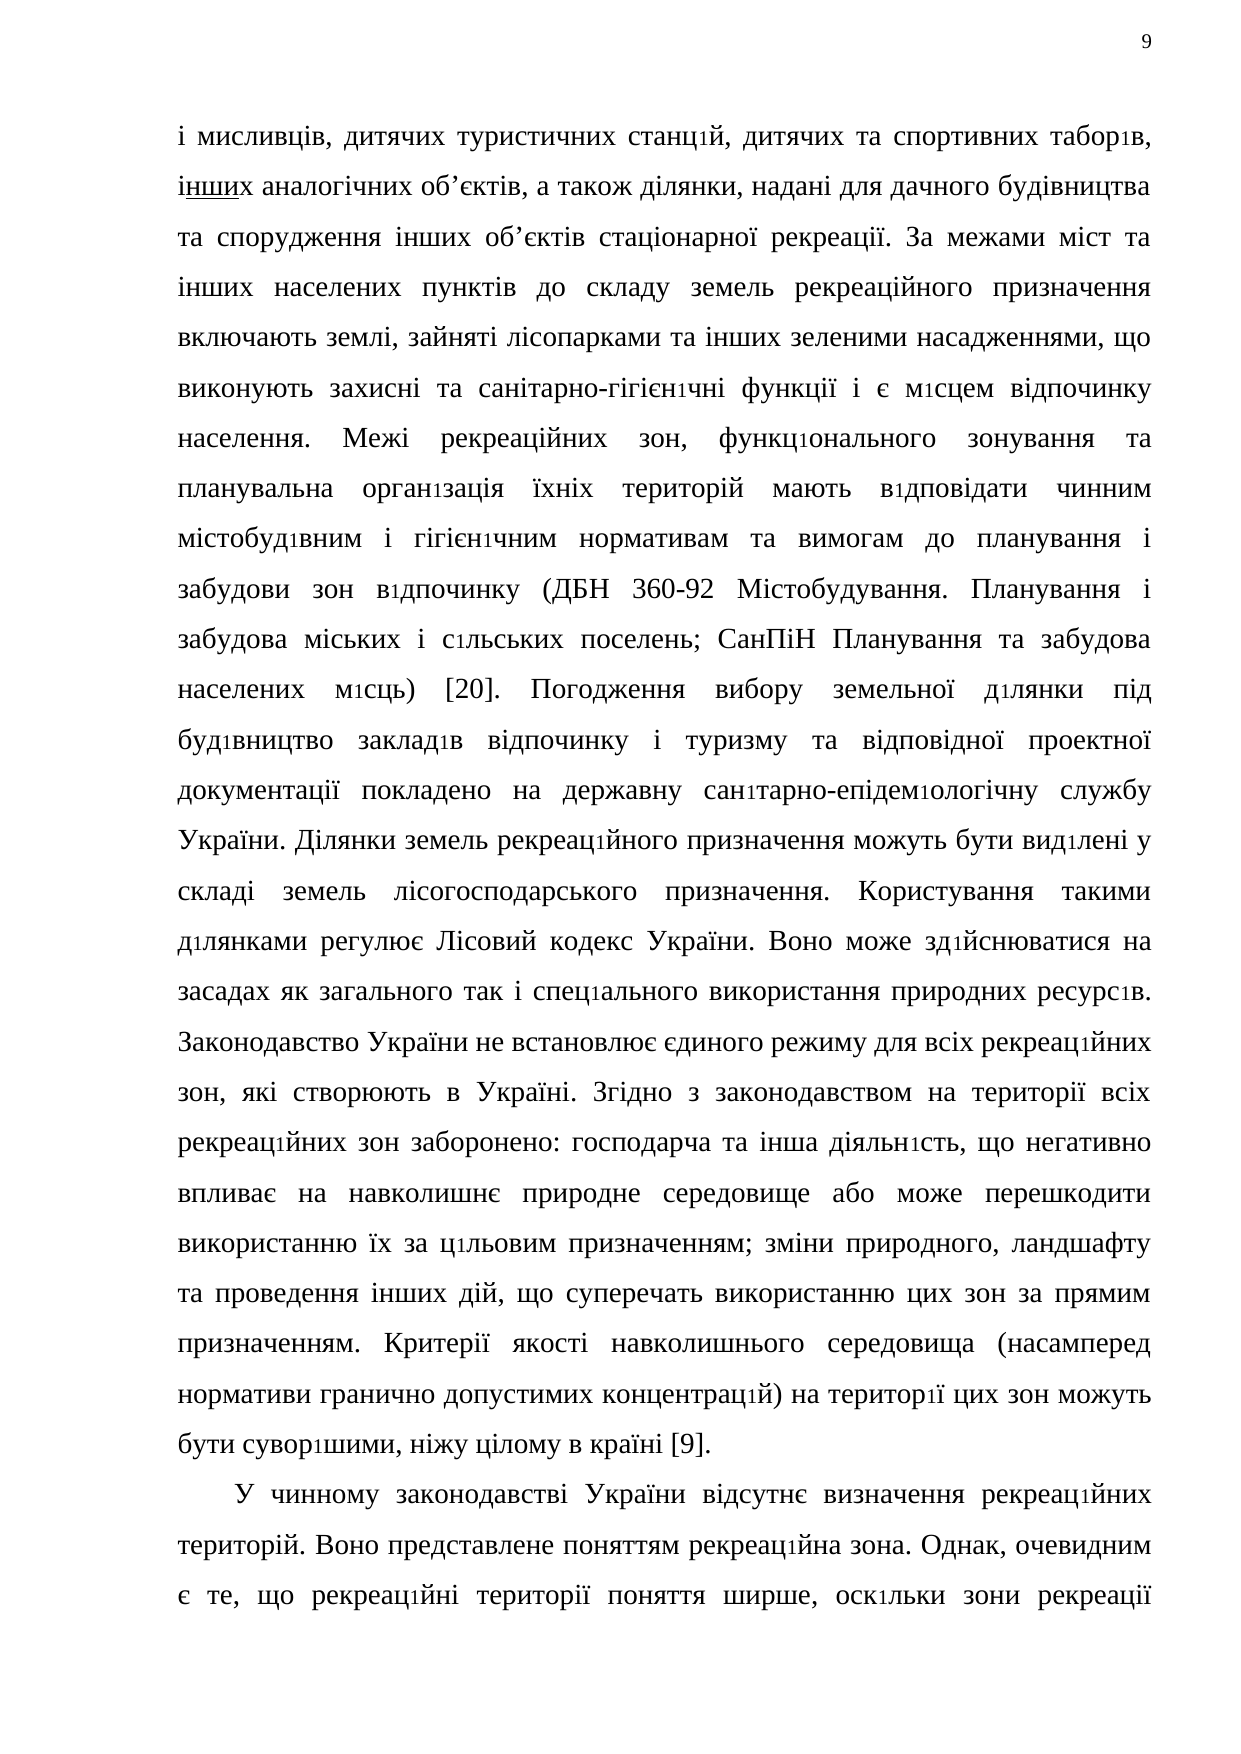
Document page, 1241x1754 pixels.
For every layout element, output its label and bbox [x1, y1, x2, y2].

text [177, 118, 1152, 1460]
text [177, 1477, 1152, 1611]
